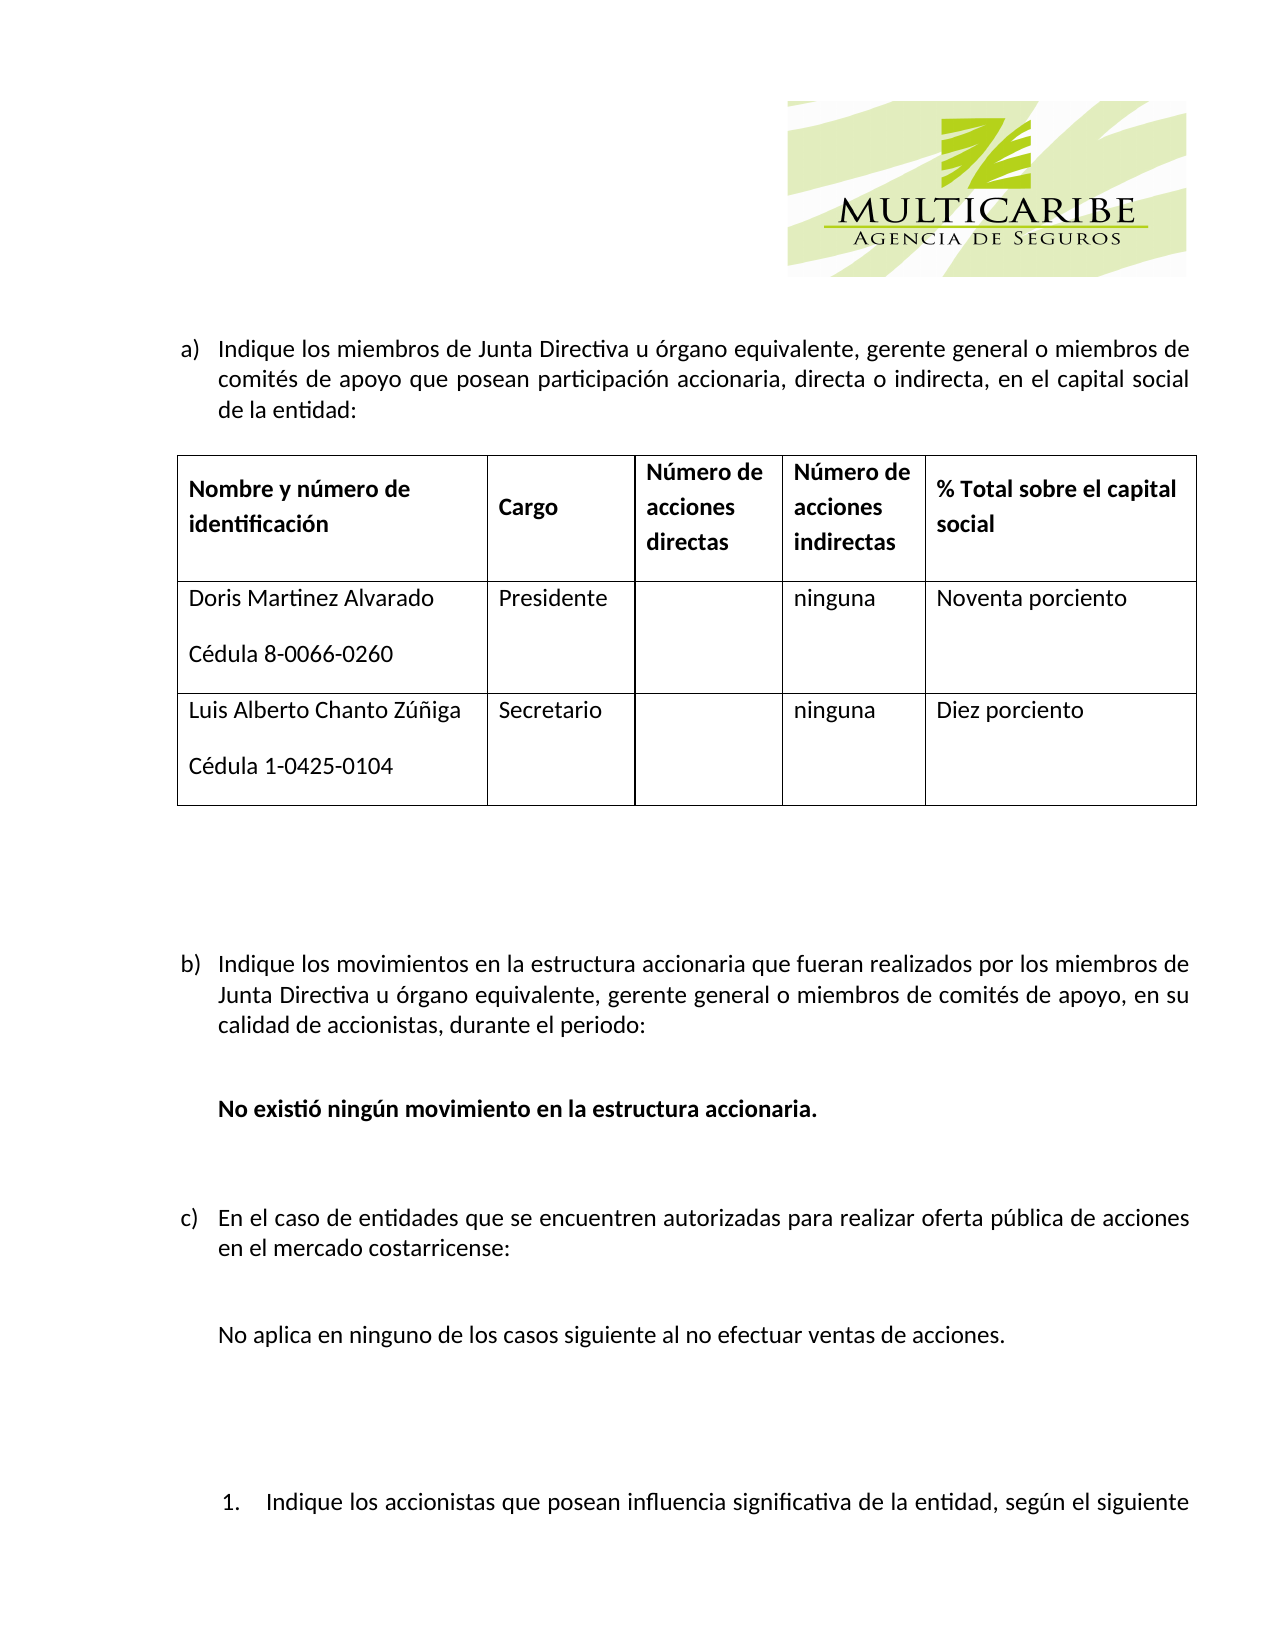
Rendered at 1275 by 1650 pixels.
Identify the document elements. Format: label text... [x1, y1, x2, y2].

table_cell Diez porciento [926, 694, 1196, 805]
picture [787, 101, 1187, 277]
list No aplica en ninguno de los casos siguiente al no efectuar ventas de acciones. [218, 1319, 1191, 1349]
list Indique los miembros de Junta Directiva u órgano equivalente, gerente general o miembros de comités de apoyo que posean participación accionaria, directa o indirecta, en el capital social de la entidad: [180, 333, 1191, 424]
table_cell Doris Martinez Alvarado Cédula 8-0066-0260 [178, 582, 487, 693]
list No existió ningún movimiento en la estructura accionaria. [218, 1093, 1191, 1123]
table_cell [636, 694, 782, 805]
table_header Nombre y número de identificación [178, 456, 487, 581]
list En el caso de entidades que se encuentren autorizadas para realizar oferta pública de acciones en el mercado costarricense: [180, 1202, 1191, 1263]
table_header Número de acciones indirectas [783, 456, 925, 581]
table_cell Secretario [488, 694, 634, 805]
table_header % Total sobre el capital social [926, 456, 1196, 581]
table_cell ninguna [783, 694, 925, 805]
table_cell Noventa porciento [926, 582, 1196, 693]
list Indique los movimientos en la estructura accionaria que fueran realizados por los miembros de Junta Directiva u órgano equivalente, gerente general o miembros de comités de apoyo, en su calidad de accionistas, durante el periodo: [180, 948, 1191, 1040]
table_cell Presidente [488, 582, 634, 693]
table_cell [636, 582, 782, 693]
table_cell ninguna [783, 582, 925, 693]
table_header Número de acciones directas [636, 456, 782, 581]
table_header Cargo [488, 456, 634, 581]
text 1. Indique los accionistas que posean influencia significativa de la entidad, según el siguiente detalle: [221, 1486, 1191, 1517]
table_cell Luis Alberto Chanto Zúñiga Cédula 1-0425-0104 [178, 694, 487, 805]
